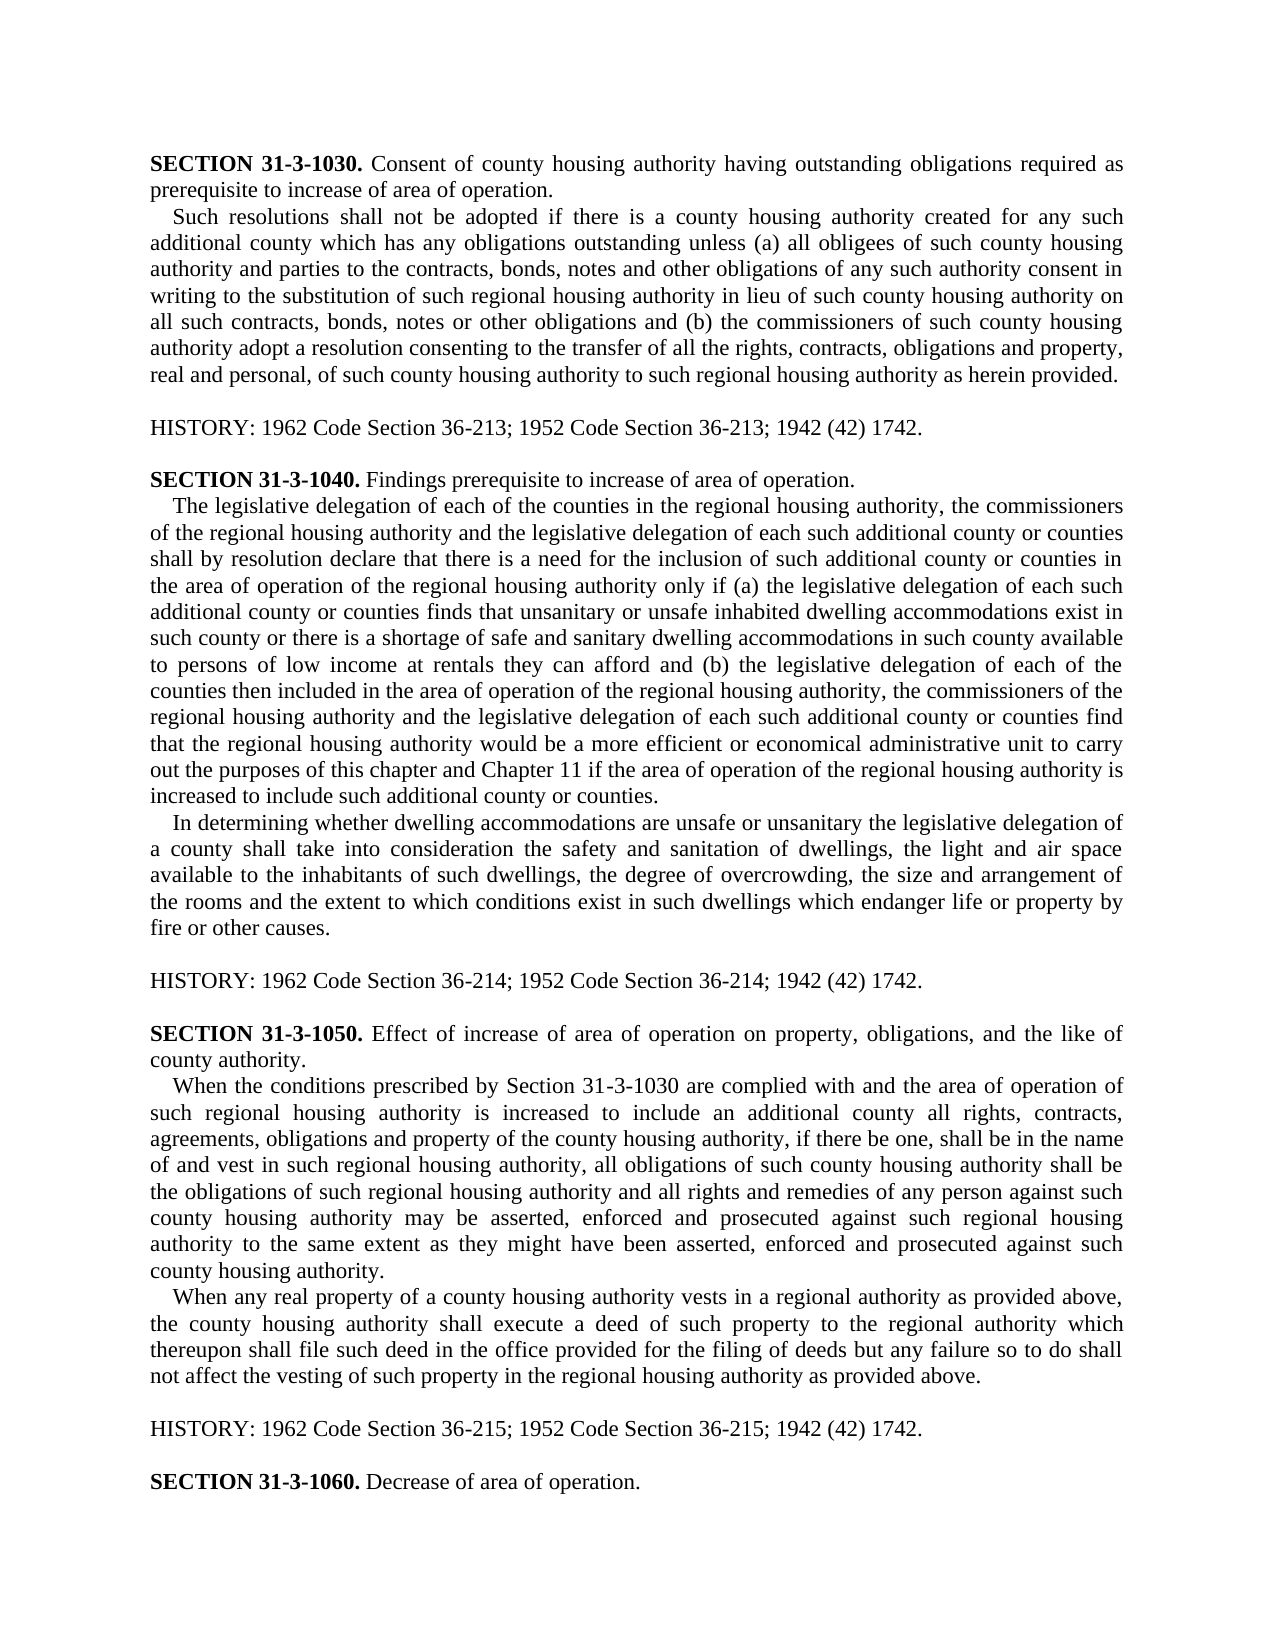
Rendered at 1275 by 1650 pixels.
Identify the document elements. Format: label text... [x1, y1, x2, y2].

text SECTION 31-3-1030. Consent of county housing authority having outstanding obligations required as prerequisite to increase of area of operation. [150, 150, 1125, 203]
text SECTION 31-3-1060. Decrease of area of operation. [150, 1468, 1125, 1494]
text The legislative delegation of each of the counties in the regional housing authority, the commissioners of the regional housing authority and the legislative delegation of each such additional county or counties shall by resolution declare that there is a need for the inclusion of such additional county or counties in the area of operation of the regional housing authority only if (a) the legislative delegation of each such additional county or counties finds that unsanitary or unsafe inhabited dwelling accommodations exist in such county or there is a shortage of safe and sanitary dwelling accommodations in such county available to persons of low income at rentals they can afford and (b) the legislative delegation of each of the counties then included in the area of operation of the regional housing authority, the commissioners of the regional housing authority and the legislative delegation of each such additional county or counties find that the regional housing authority would be a more efficient or economical administrative unit to carry out the purposes of this chapter and Chapter 11 if the area of operation of the regional housing authority is increased to include such additional county or counties. [150, 493, 1125, 809]
text In determining whether dwelling accommodations are unsafe or unsanitary the legislative delegation of a county shall take into consideration the safety and sanitation of dwellings, the light and air space available to the inhabitants of such dwellings, the degree of overcrowding, the size and arrangement of the rooms and the extent to which conditions exist in such dwellings which endanger life or property by fire or other causes. [150, 809, 1125, 941]
text Such resolutions shall not be adopted if there is a county housing authority created for any such additional county which has any obligations outstanding unless (a) all obligees of such county housing authority and parties to the contracts, bonds, notes and other obligations of any such authority consent in writing to the substitution of such regional housing authority in lieu of such county housing authority on all such contracts, bonds, notes or other obligations and (b) the commissioners of such county housing authority adopt a resolution consenting to the transfer of all the rights, contracts, obligations and property, real and personal, of such county housing authority to such regional housing authority as herein provided. [150, 203, 1125, 387]
text HISTORY: 1962 Code Section 36-215; 1952 Code Section 36-215; 1942 (42) 1742. [150, 1415, 1125, 1441]
text HISTORY: 1962 Code Section 36-213; 1952 Code Section 36-213; 1942 (42) 1742. [150, 413, 1125, 440]
text HISTORY: 1962 Code Section 36-214; 1952 Code Section 36-214; 1942 (42) 1742. [150, 967, 1125, 993]
text SECTION 31-3-1040. Findings prerequisite to increase of area of operation. [150, 466, 1125, 493]
text SECTION 31-3-1050. Effect of increase of area of operation on property, obligations, and the like of county authority. [150, 1020, 1125, 1072]
text When any real property of a county housing authority vests in a regional authority as provided above, the county housing authority shall execute a deed of such property to the regional authority which thereupon shall file such deed in the office provided for the filing of deeds but any failure so to do shall not affect the vesting of such property in the regional housing authority as provided above. [150, 1283, 1125, 1389]
text When the conditions prescribed by Section 31-3-1030 are complied with and the area of operation of such regional housing authority is increased to include an additional county all rights, contracts, agreements, obligations and property of the county housing authority, if there be one, shall be in the name of and vest in such regional housing authority, all obligations of such county housing authority shall be the obligations of such regional housing authority and all rights and remedies of any person against such county housing authority may be asserted, enforced and prosecuted against such regional housing authority to the same extent as they might have been asserted, enforced and prosecuted against such county housing authority. [150, 1072, 1125, 1283]
